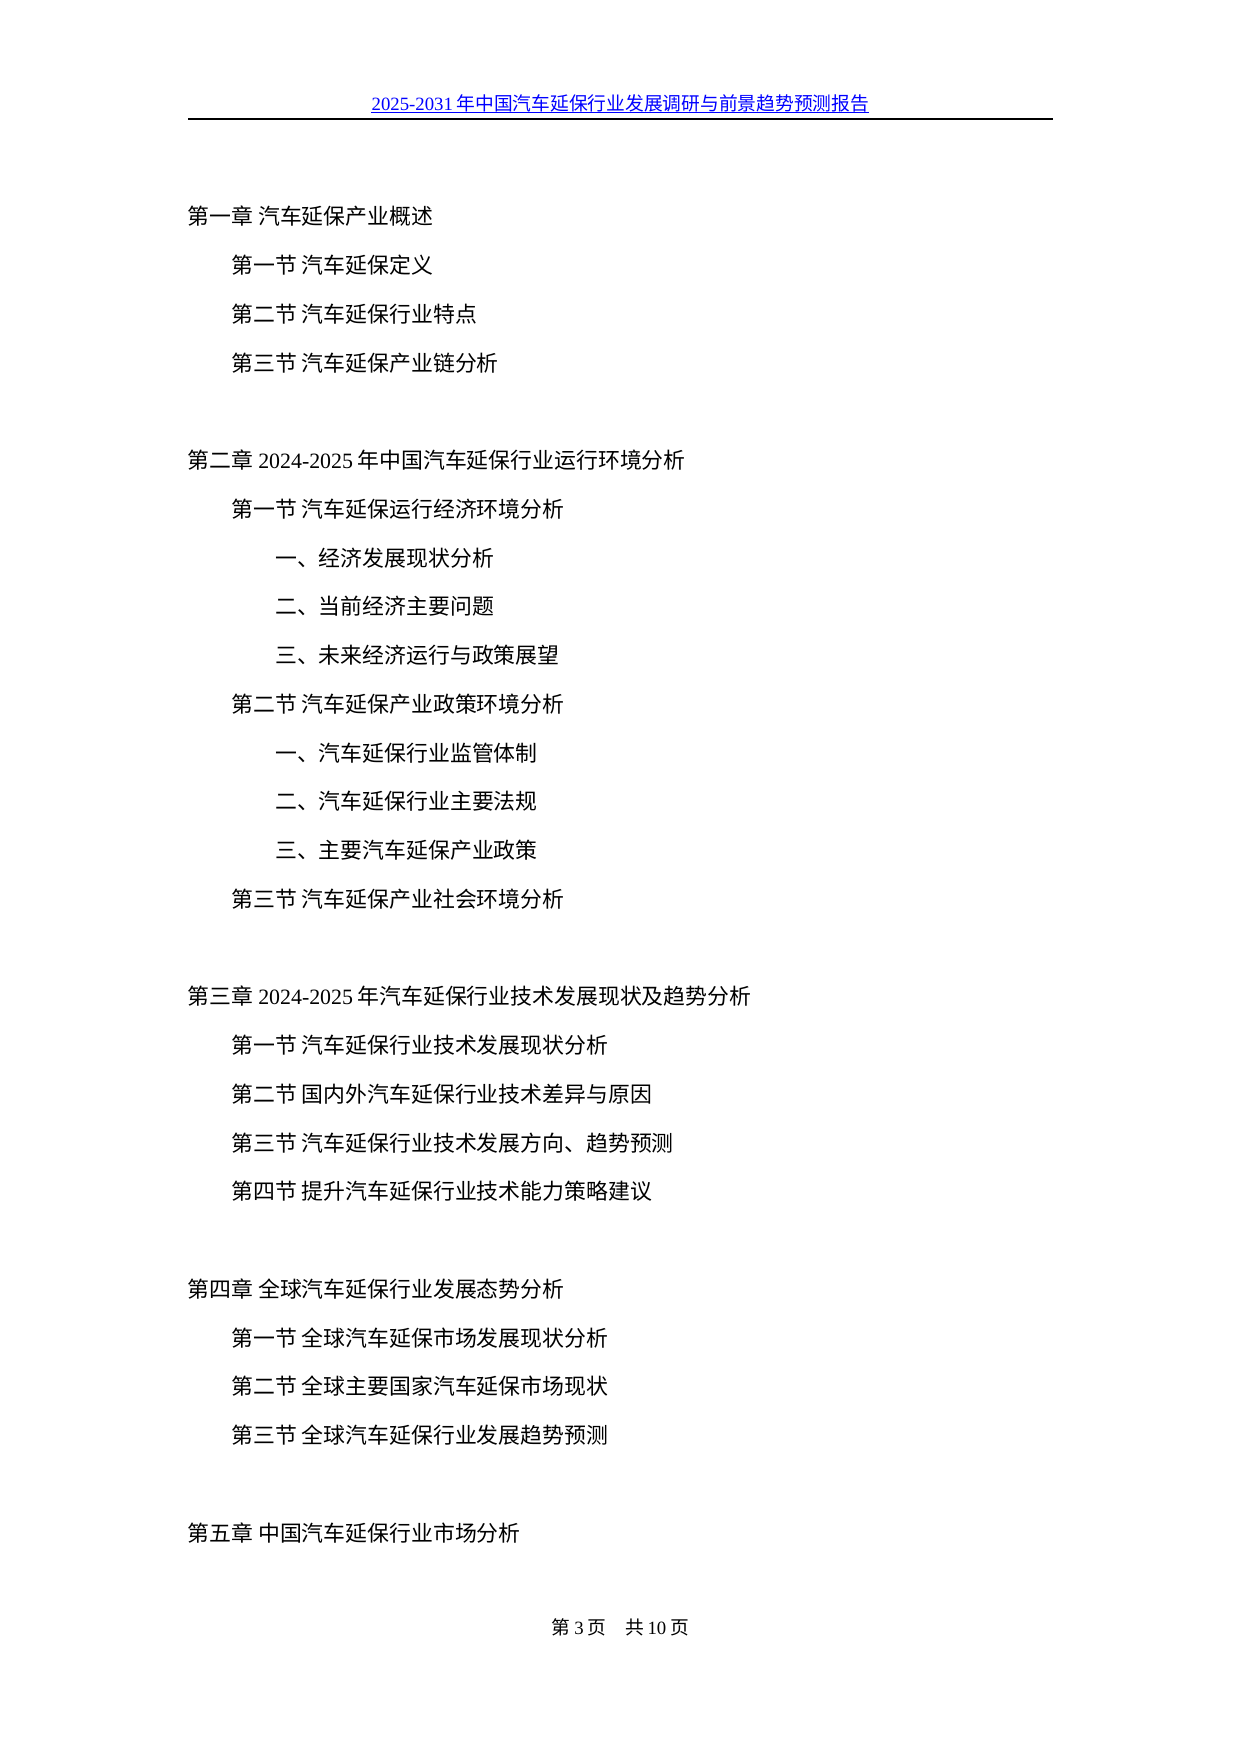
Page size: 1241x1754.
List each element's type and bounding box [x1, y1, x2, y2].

text [187, 150, 1053, 1548]
